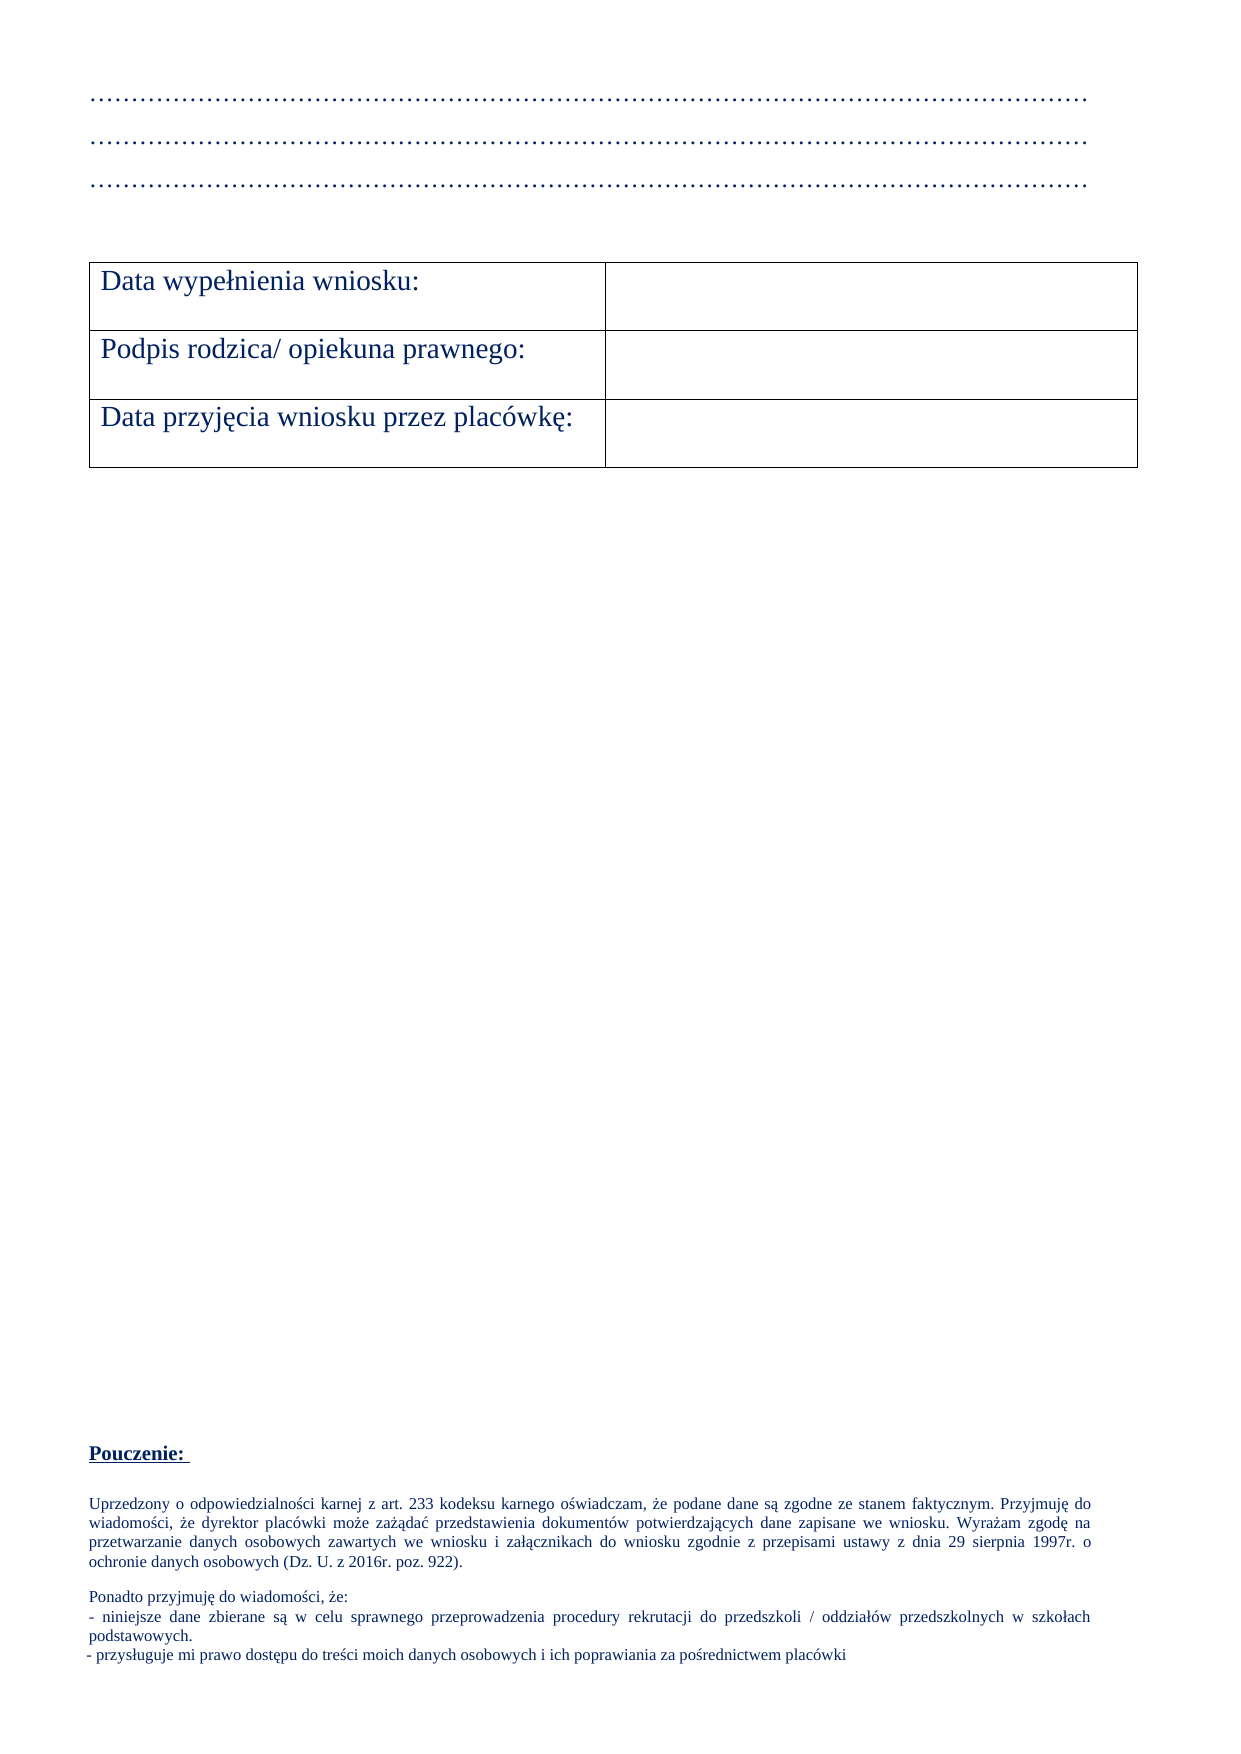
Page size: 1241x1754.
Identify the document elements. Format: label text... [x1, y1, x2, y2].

text - przysługuje mi prawo dostępu do treści moich danych osobowych i ich poprawiania za pośrednictwem placówki [74, 1645, 1137, 1664]
table_header Data wypełnienia wniosku: [90, 263, 605, 330]
table_cell [606, 400, 1137, 467]
table_cell [606, 331, 1137, 398]
table_cell Podpis rodzica/ opiekuna prawnego: [90, 331, 605, 398]
text Ponadto przyjmuję do wiadomości, że: [88, 1587, 1093, 1606]
table_header [606, 263, 1137, 330]
text - niniejsze dane zbierane są w celu sprawnego przeprowadzenia procedury rekrutacji do przedszkoli / oddziałów przedszkolnych w szkołach podstawowych. [88, 1606, 1093, 1645]
text Pouczenie: [88, 1441, 1093, 1465]
table_cell Data przyjęcia wniosku przez placówkę: [90, 400, 605, 467]
text Uprzedzony o odpowiedzialności karnej z art. 233 kodeksu karnego oświadczam, że podane dane są zgodne ze stanem faktycznym. Przyjmuję do wiadomości, że dyrektor placówki może zażądać przedstawienia dokumentów potwierdzających dane zapisane we wniosku. Wyrażam zgodę na przetwarzanie danych osobowych zawartych we wniosku i załącznikach do wniosku zgodnie z przepisami ustawy z dnia 29 sierpnia 1997r. o ochronie danych osobowych (Dz. U. z 2016r. poz. 922). [88, 1494, 1093, 1571]
text ……………………………………………………………………………………………………………………………………………………………………………………………………………………………………………………………………………………………………………………………… [88, 78, 1093, 193]
